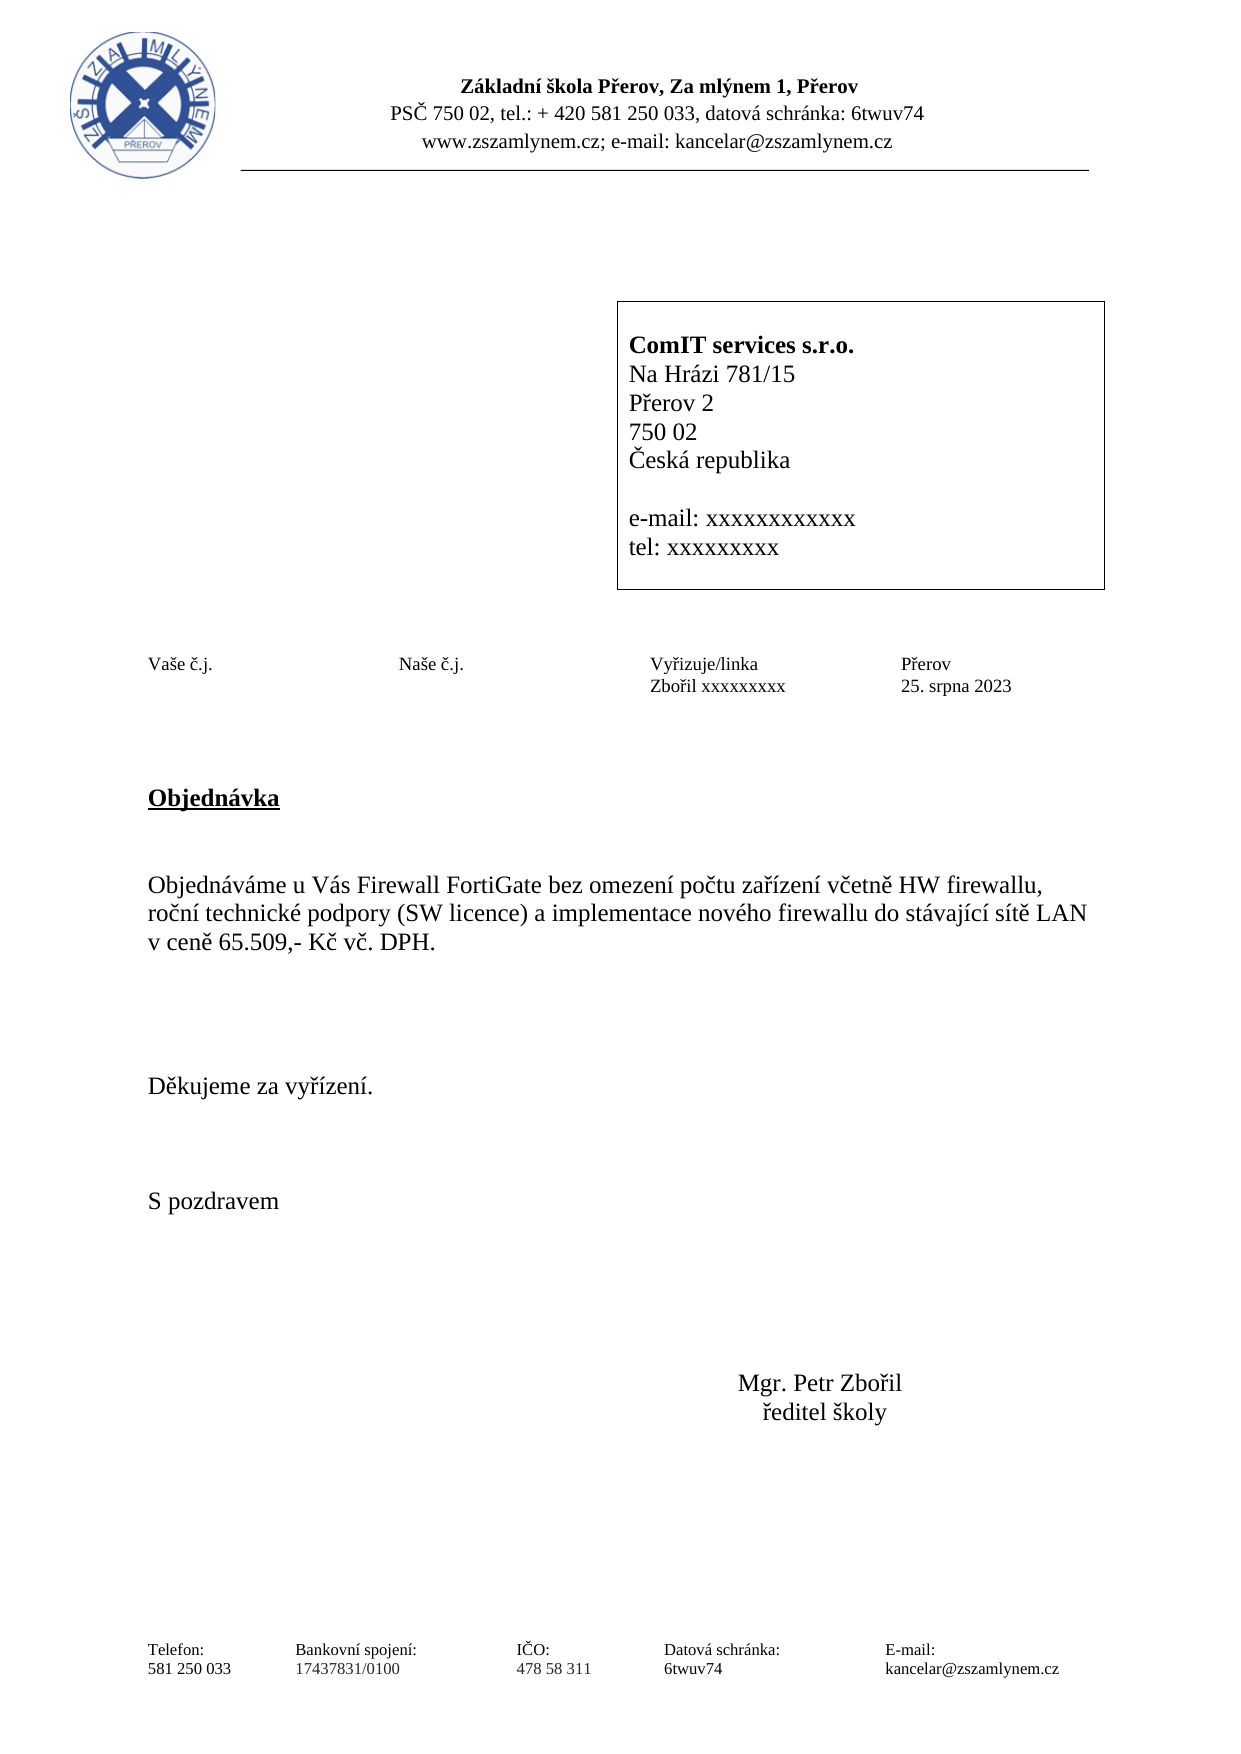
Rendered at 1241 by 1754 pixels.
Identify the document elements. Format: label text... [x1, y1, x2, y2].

text Mgr. Petr Zbořil [148, 1368, 1093, 1397]
text Objednávka [148, 783, 1093, 812]
text Zbořil xxxxxxxxx 25. srpna 2023 [148, 674, 1093, 696]
text Děkujeme za vyřízení. [148, 1071, 1093, 1100]
text Objednáváme u Vás Firewall FortiGate bez omezení počtu zařízení včetně HW firewallu, roční technické podpory (SW licence) a implementace nového firewallu do stávající sítě LAN v ceně 65.509,- Kč vč. DPH. [148, 870, 1093, 956]
text S pozdravem [148, 1186, 1093, 1215]
text ředitel školy [148, 1397, 1093, 1426]
picture [70, 32, 216, 179]
table_header ComIT services s.r.o. Na Hrázi 781/15 Přerov 2 750 02 Česká republika e-mail: xxxxxxxxxxxx tel: xxxxxxxxx [618, 302, 1104, 589]
text Vaše č.j. Naše č.j. Vyřizuje/linka Přerov [148, 653, 1093, 674]
